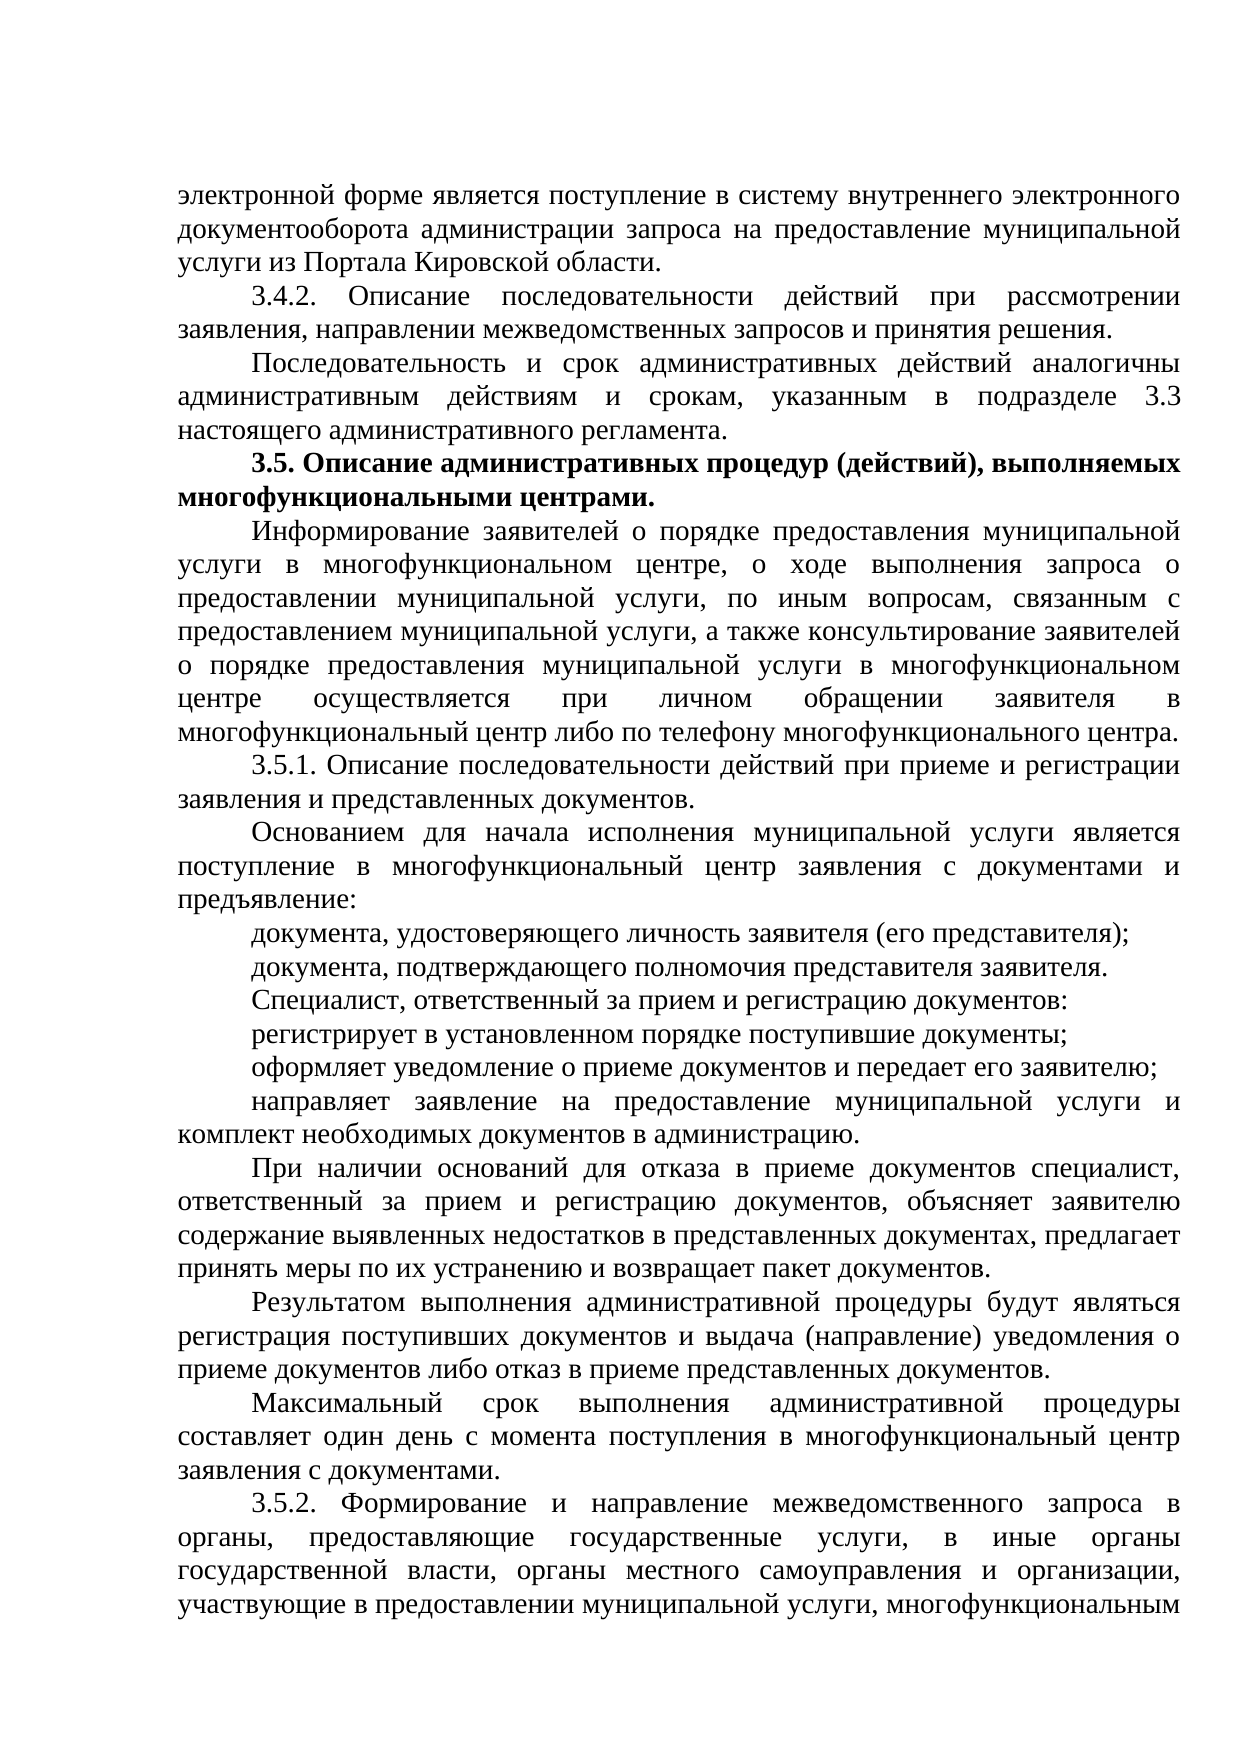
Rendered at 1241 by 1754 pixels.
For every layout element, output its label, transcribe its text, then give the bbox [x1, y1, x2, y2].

title 3.5. Описание административных процедур (действий), выполняемых многофункциональными центрами. [177, 446, 1181, 513]
text Информирование заявителей о порядке предоставления муниципальной услуги в многофункциональном центре, о ходе выполнения запроса о предоставлении муниципальной услуги, по иным вопросам, связанным с предоставлением муниципальной услуги, а также консультирование заявителей о порядке предоставления муниципальной услуги в многофункциональном центре осуществляется при личном обращении заявителя в многофункциональный центр либо по телефону многофункционального центра. [177, 513, 1181, 747]
text 3.4.2. Описание последовательности действий при рассмотрении заявления, направлении межведомственных запросов и принятия решения. [177, 278, 1181, 345]
text направляет заявление на предоставление муниципальной услуги и комплект необходимых документов в администрацию. [177, 1083, 1181, 1150]
text оформляет уведомление о приеме документов и передает его заявителю; [177, 1049, 1181, 1083]
text документа, удостоверяющего личность заявителя (его представителя); [177, 915, 1181, 949]
text Основанием для начала исполнения муниципальной услуги является поступление в многофункциональный центр заявления с документами и предъявление: [177, 814, 1181, 915]
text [177, 1485, 1181, 1619]
text Последовательность и срок административных действий аналогичны административным действиям и срокам, указанным в подразделе 3.3 настоящего административного регламента. [177, 345, 1181, 446]
text Специалист, ответственный за прием и регистрацию документов: [177, 982, 1181, 1016]
text 3.5.1. Описание последовательности действий при приеме и регистрации заявления и представленных документов. [177, 747, 1181, 814]
text При наличии оснований для отказа в приеме документов специалист, ответственный за прием и регистрацию документов, объясняет заявителю содержание выявленных недостатков в представленных документах, предлагает принять меры по их устранению и возвращает пакет документов. [177, 1150, 1181, 1284]
text Максимальный срок выполнения административной процедуры составляет один день с момента поступления в многофункциональный центр заявления с документами. [177, 1385, 1181, 1485]
text документа, подтверждающего полномочия представителя заявителя. [177, 949, 1181, 982]
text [177, 177, 1181, 278]
text регистрирует в установленном порядке поступившие документы; [177, 1016, 1181, 1049]
text Результатом выполнения административной процедуры будут являться регистрация поступивших документов и выдача (направление) уведомления о приеме документов либо отказ в приеме представленных документов. [177, 1284, 1181, 1385]
